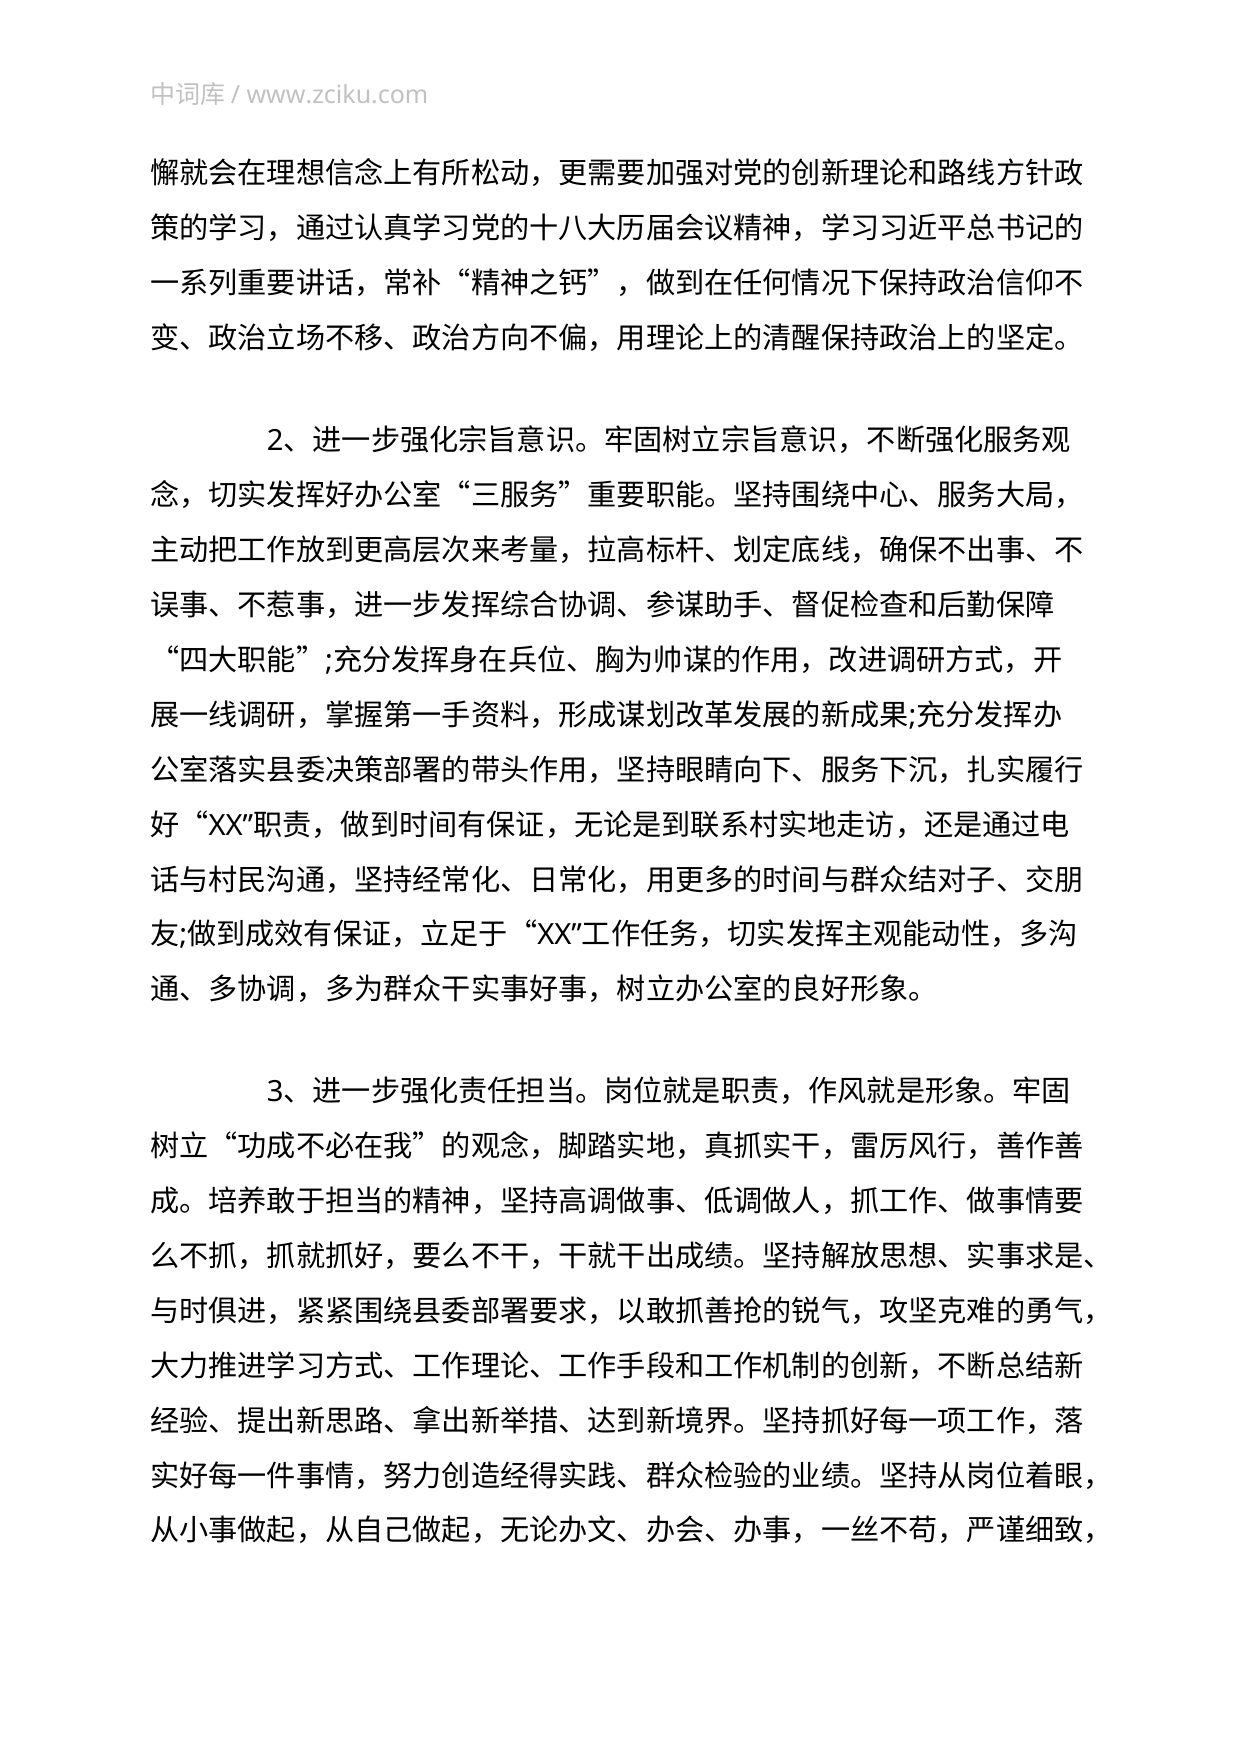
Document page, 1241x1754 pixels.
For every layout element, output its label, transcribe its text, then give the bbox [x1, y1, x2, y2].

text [150, 1068, 1090, 1549]
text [150, 150, 1090, 357]
text 2、进一步强化宗旨意识。牢固树立宗旨意识，不断强化服务观念，切实发挥好办公室“三服务”重要职能。坚持围绕中心、服务大局，主动把工作放到更高层次来考量，拉高标杆、划定底线，确保不出事、不误事、不惹事，进一步发挥综合协调、参谋助手、督促检查和后勤保障“四大职能”;充分发挥身在兵位、胸为帅谋的作用，改进调研方式，开展一线调研，掌握第一手资料，形成谋划改革发展的新成果;充分发挥办公室落实县委决策部署的带头作用，坚持眼睛向下、服务下沉，扎实履行好“XX”职责，做到时间有保证，无论是到联系村实地走访，还是通过电话与村民沟通，坚持经常化、日常化，用更多的时间与群众结对子、交朋友;做到成效有保证，立足于“XX”工作任务，切实发挥主观能动性，多沟通、多协调，多为群众干实事好事，树立办公室的良好形象。 [150, 416, 1090, 1008]
